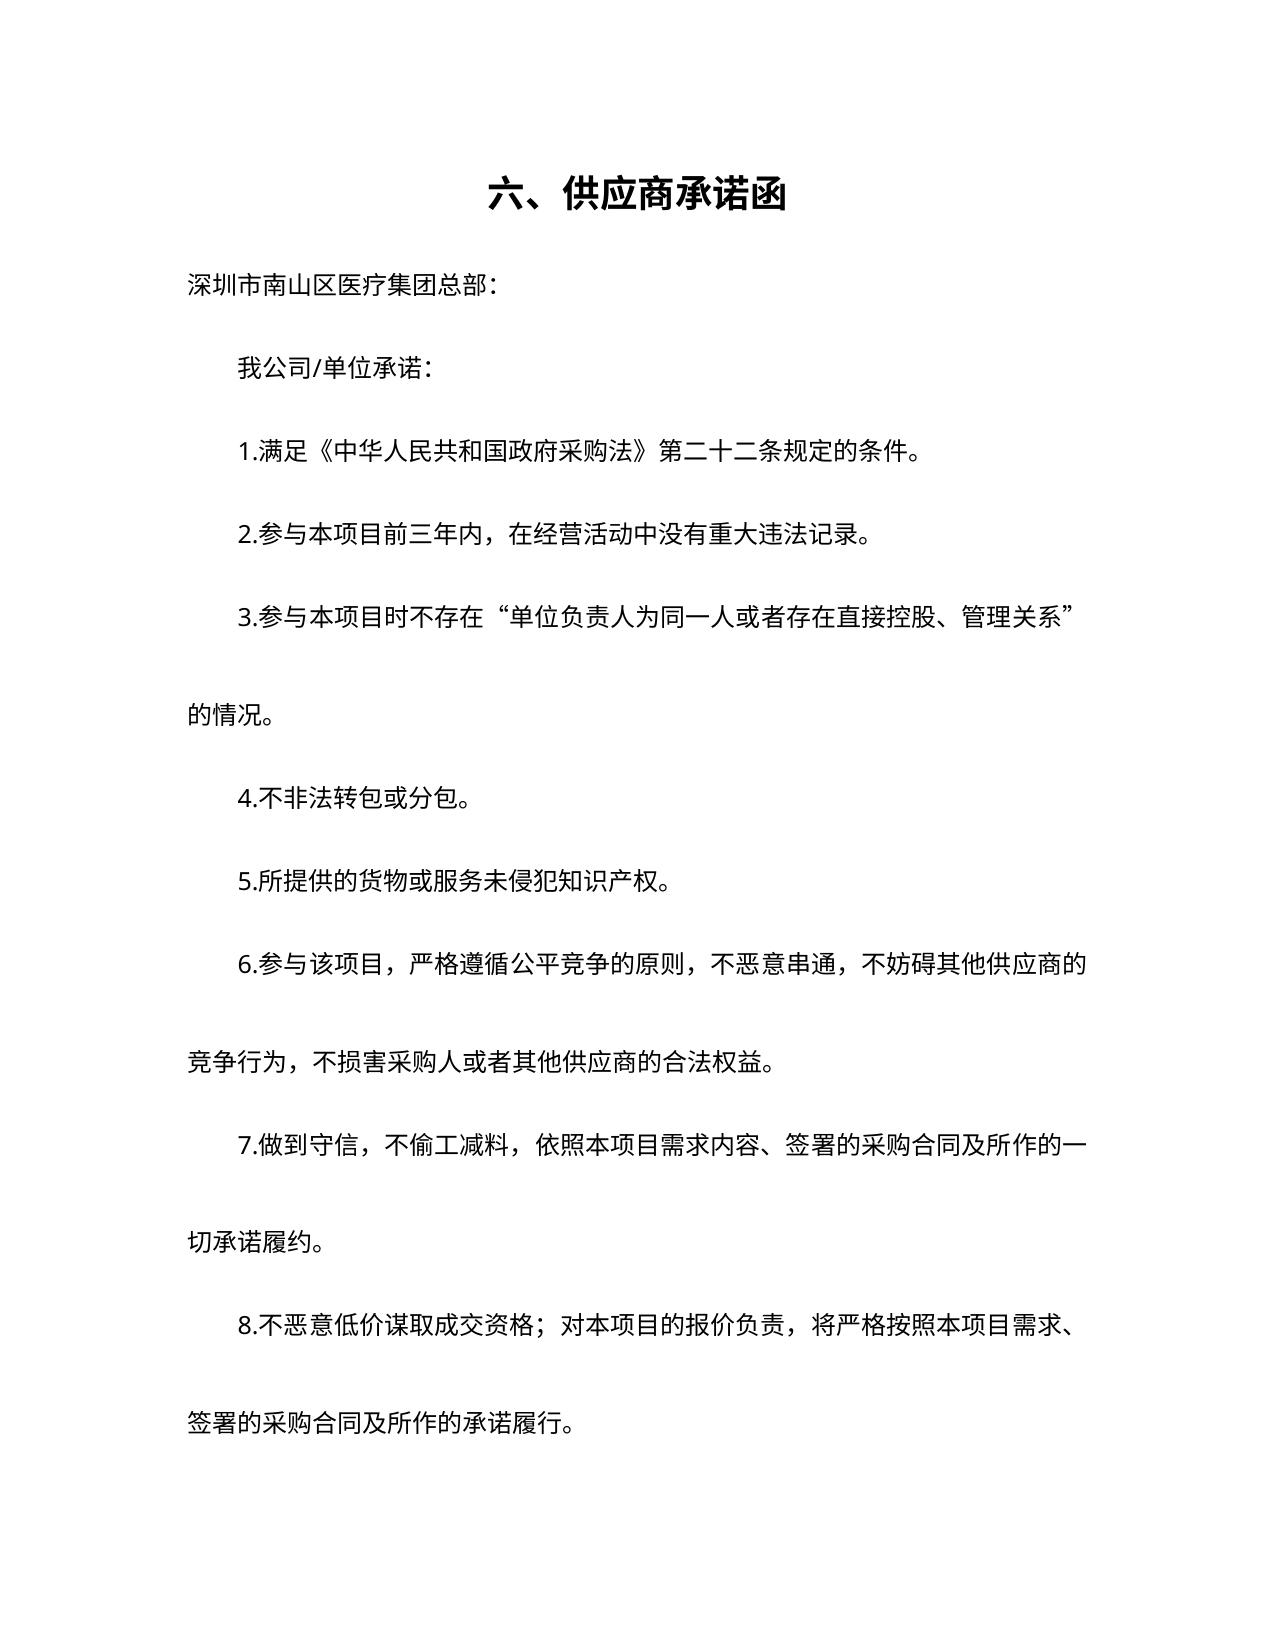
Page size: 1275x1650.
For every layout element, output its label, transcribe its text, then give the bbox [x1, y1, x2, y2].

text 6.参与该项目，严格遵循公平竞争的原则，不恶意串通，不妨碍其他供应商的竞争行为，不损害采购人或者其他供应商的合法权益。 [187, 930, 1087, 1093]
text 我公司/单位承诺： [187, 334, 1087, 399]
text 深圳市南山区医疗集团总部： [187, 251, 1087, 316]
text 六、供应商承诺函 [187, 159, 1087, 224]
text 4.不非法转包或分包。 [187, 764, 1087, 829]
text 2.参与本项目前三年内，在经营活动中没有重大违法记录。 [187, 500, 1087, 565]
text 3.参与本项目时不存在“单位负责人为同一人或者存在直接控股、管理关系”的情况。 [187, 583, 1087, 746]
text 8.不恶意低价谋取成交资格；对本项目的报价负责，将严格按照本项目需求、签署的采购合同及所作的承诺履行。 [187, 1291, 1087, 1454]
text 7.做到守信，不偷工减料，依照本项目需求内容、签署的采购合同及所作的一切承诺履约。 [187, 1111, 1087, 1273]
text 5.所提供的货物或服务未侵犯知识产权。 [187, 847, 1087, 912]
text 1.满足《中华人民共和国政府采购法》第二十二条规定的条件。 [187, 417, 1087, 482]
